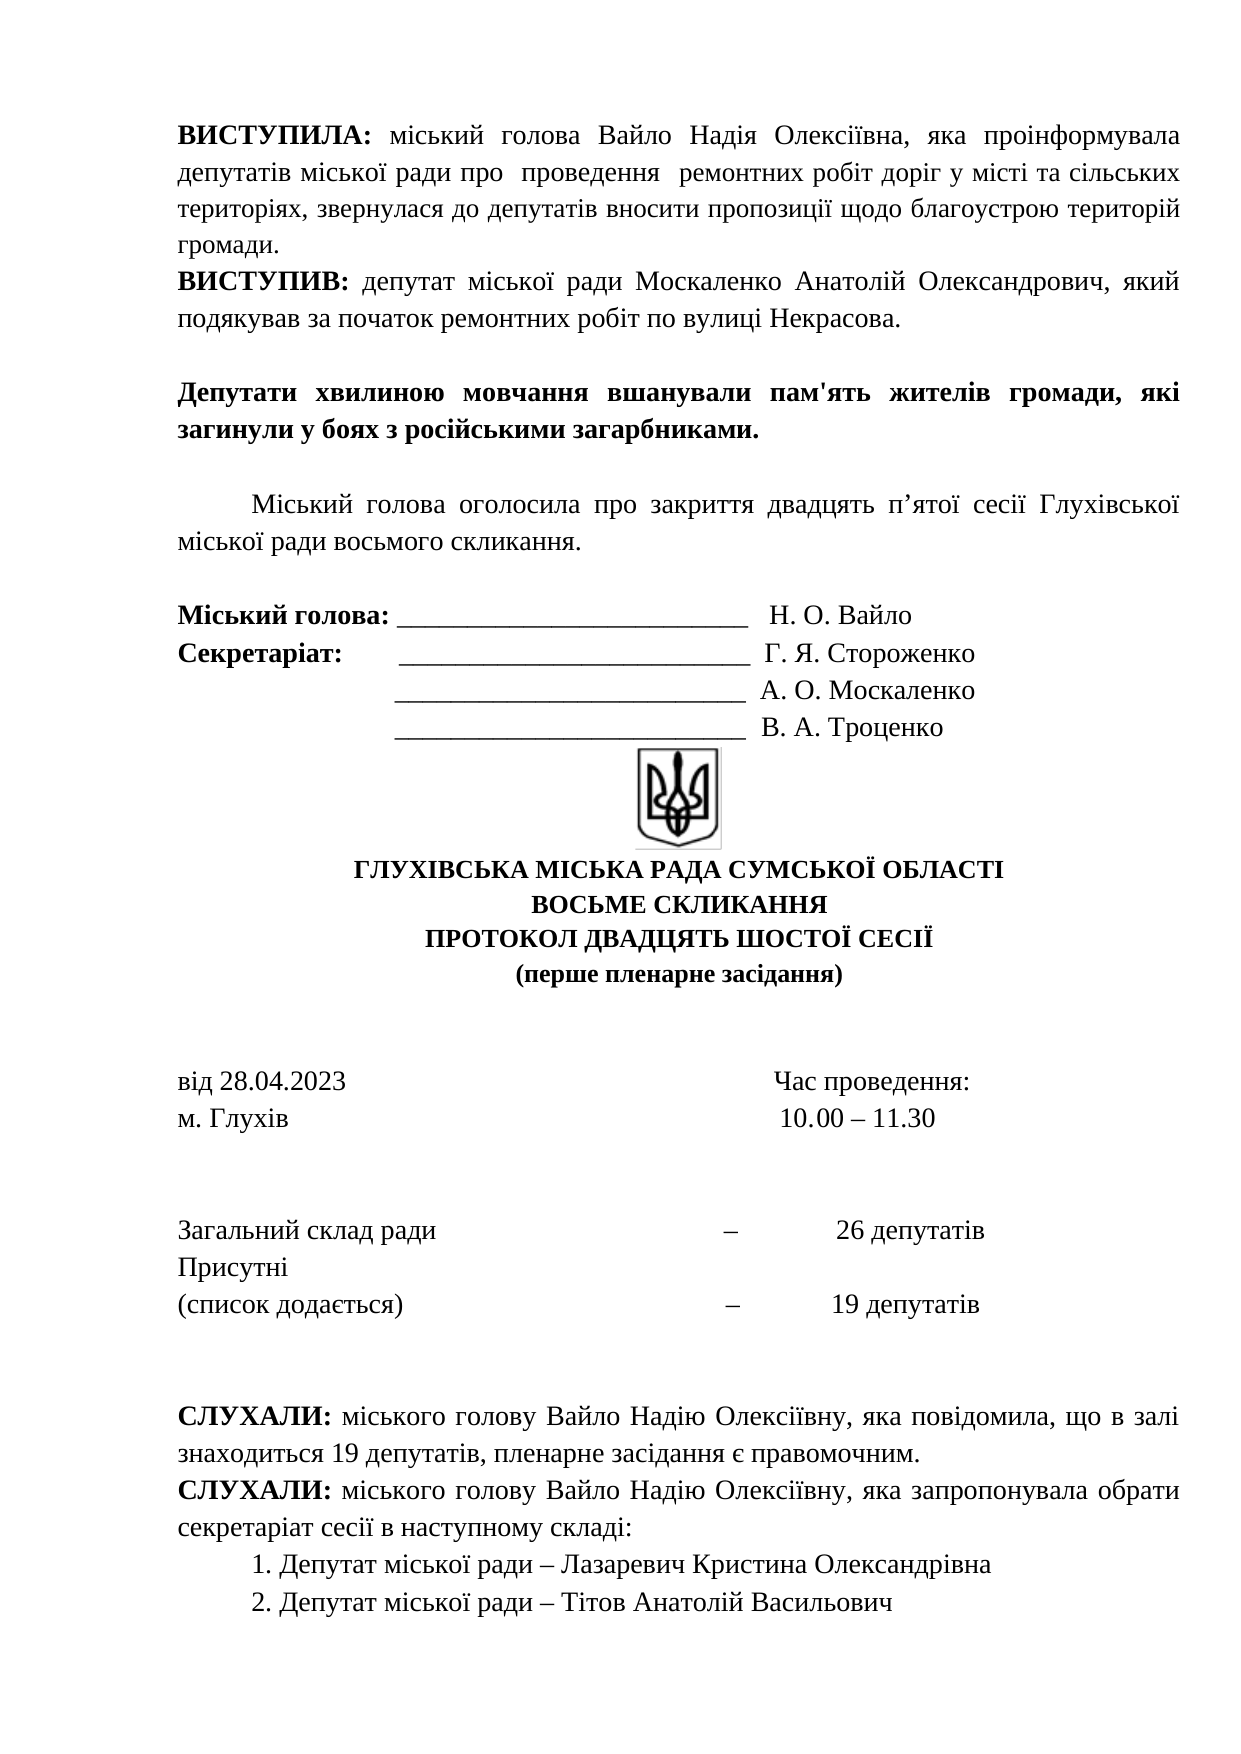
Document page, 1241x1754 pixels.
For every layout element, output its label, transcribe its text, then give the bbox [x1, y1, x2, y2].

text від 28.04.2023 Час проведення: [177, 1064, 1181, 1096]
text (список додається) – 19 депутатів [177, 1287, 1181, 1319]
text Секретаріат: _________________________ Г. Я. Стороженко [177, 636, 1181, 668]
text ВОСЬМЕ СКЛИКАННЯ [177, 889, 1181, 919]
text СЛУХАЛИ: міського голову Вайло Надію Олексіївну, яка запропонувала обрати секретаріат сесії в наступному складі: [177, 1473, 1181, 1543]
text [177, 1547, 1181, 1580]
text ВИСТУПИЛА: міський голова Вайло Надія Олексіївна, яка проінформувала депутатів міської ради про проведення ремонтних робіт доріг у місті та сільських територіях, звернулася до депутатів вносити пропозиції щодо благоустрою територій громади. [177, 118, 1181, 259]
picture [635, 747, 723, 851]
text (перше пленарне засідання) [177, 958, 1181, 988]
text _________________________ В. А. Троценко [177, 710, 1181, 742]
text _________________________ А. О. Москаленко [177, 673, 1181, 705]
text Міський голова: _________________________ Н. О. Вайло [177, 598, 1181, 631]
text Присутні [177, 1250, 1181, 1282]
text Депутати хвилиною мовчання вшанували пам'ять жителів громади, які загинули у боях з російськими загарбниками. [177, 375, 1181, 445]
text ПРОТОКОЛ ДВАДЦЯТЬ ШОСТОЇ СЕСІЇ [177, 923, 1181, 953]
text СЛУХАЛИ: міського голову Вайло Надію Олексіївну, яка повідомила, що в залі знаходиться 19 депутатів, пленарне засідання є правомочним. [177, 1399, 1181, 1468]
text Загальний склад ради – 26 депутатів [177, 1213, 1181, 1245]
text ГЛУХІВСЬКА МІСЬКА РАДА СУМСЬКОЇ ОБЛАСТІ [177, 854, 1181, 884]
text ВИСТУПИВ: депутат міської ради Москаленко Анатолій Олександрович, який подякував за початок ремонтних робіт по вулиці Некрасова. [177, 264, 1181, 333]
text м. Глухів 10.00 – 11.30 [177, 1101, 1181, 1134]
text 2. Депутат міської ради – Тітов Анатолій Васильович [177, 1585, 1181, 1617]
text Міський голова оголосила про закриття двадцять п’ятої сесії Глухівської міської ради восьмого скликання. [177, 487, 1181, 556]
